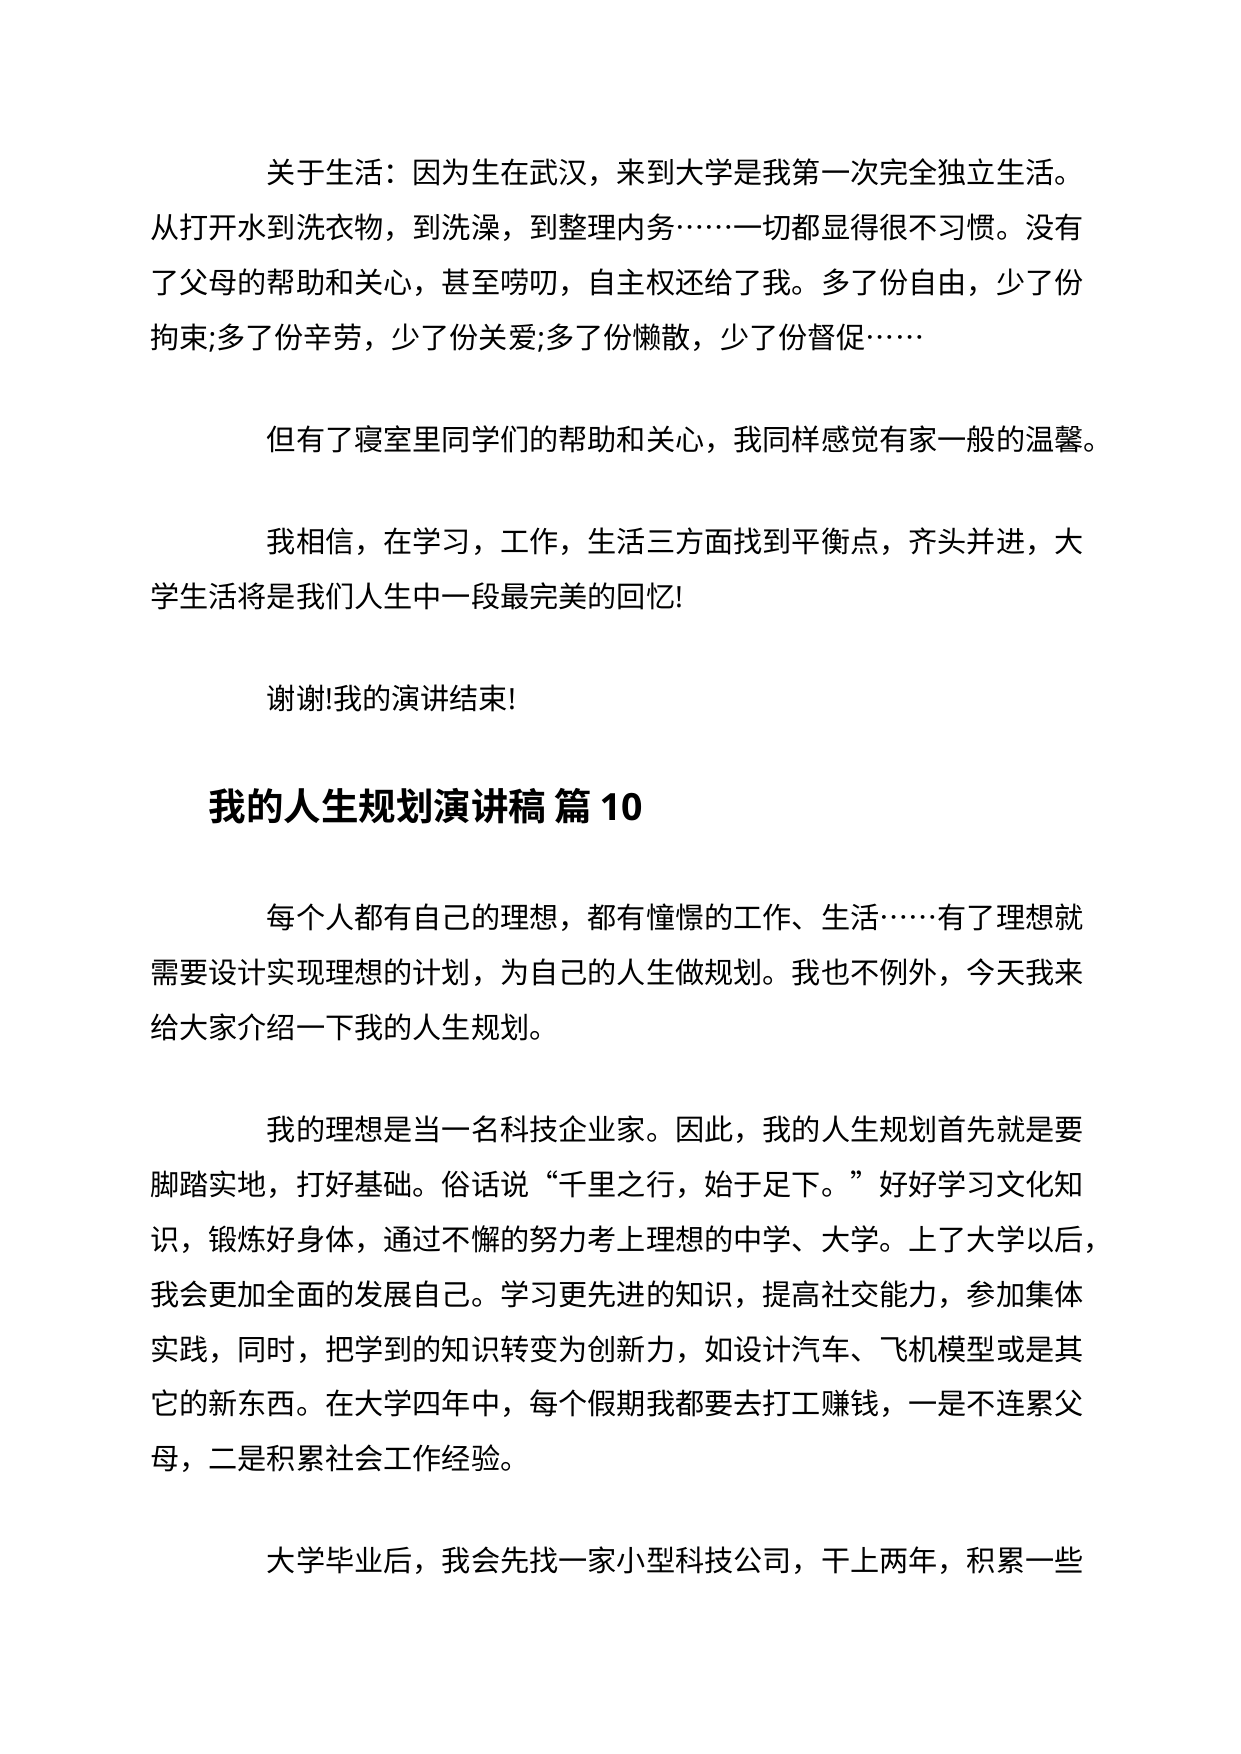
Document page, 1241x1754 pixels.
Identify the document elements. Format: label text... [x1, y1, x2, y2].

text 谢谢!我的演讲结束! [150, 675, 1090, 718]
text 我相信，在学习，工作，生活三方面找到平衡点，齐头并进，大学生活将是我们人生中一段最完美的回忆! [150, 518, 1090, 616]
text 我的人生规划演讲稿 篇10 [150, 777, 1090, 832]
text 关于生活：因为生在武汉，来到大学是我第一次完全独立生活。从打开水到洗衣物，到洗澡，到整理内务……一切都显得很不习惯。没有了父母的帮助和关心，甚至唠叨，自主权还给了我。多了份自由，少了份拘束;多了份辛劳，少了份关爱;多了份懒散，少了份督促…… [150, 150, 1090, 357]
text 每个人都有自己的理想，都有憧憬的工作、生活……有了理想就需要设计实现理想的计划，为自己的人生做规划。我也不例外，今天我来给大家介绍一下我的人生规划。 [150, 895, 1090, 1047]
text 我的理想是当一名科技企业家。因此，我的人生规划首先就是要脚踏实地，打好基础。俗话说“千里之行，始于足下。”好好学习文化知识，锻炼好身体，通过不懈的努力考上理想的中学、大学。上了大学以后，我会更加全面的发展自己。学习更先进的知识，提高社交能力，参加集体实践，同时，把学到的知识转变为创新力，如设计汽车、飞机模型或是其它的新东西。在大学四年中，每个假期我都要去打工赚钱，一是不连累父母，二是积累社会工作经验。 [150, 1106, 1090, 1478]
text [150, 1538, 1090, 1580]
text 但有了寝室里同学们的帮助和关心，我同样感觉有家一般的温馨。 [150, 417, 1090, 459]
